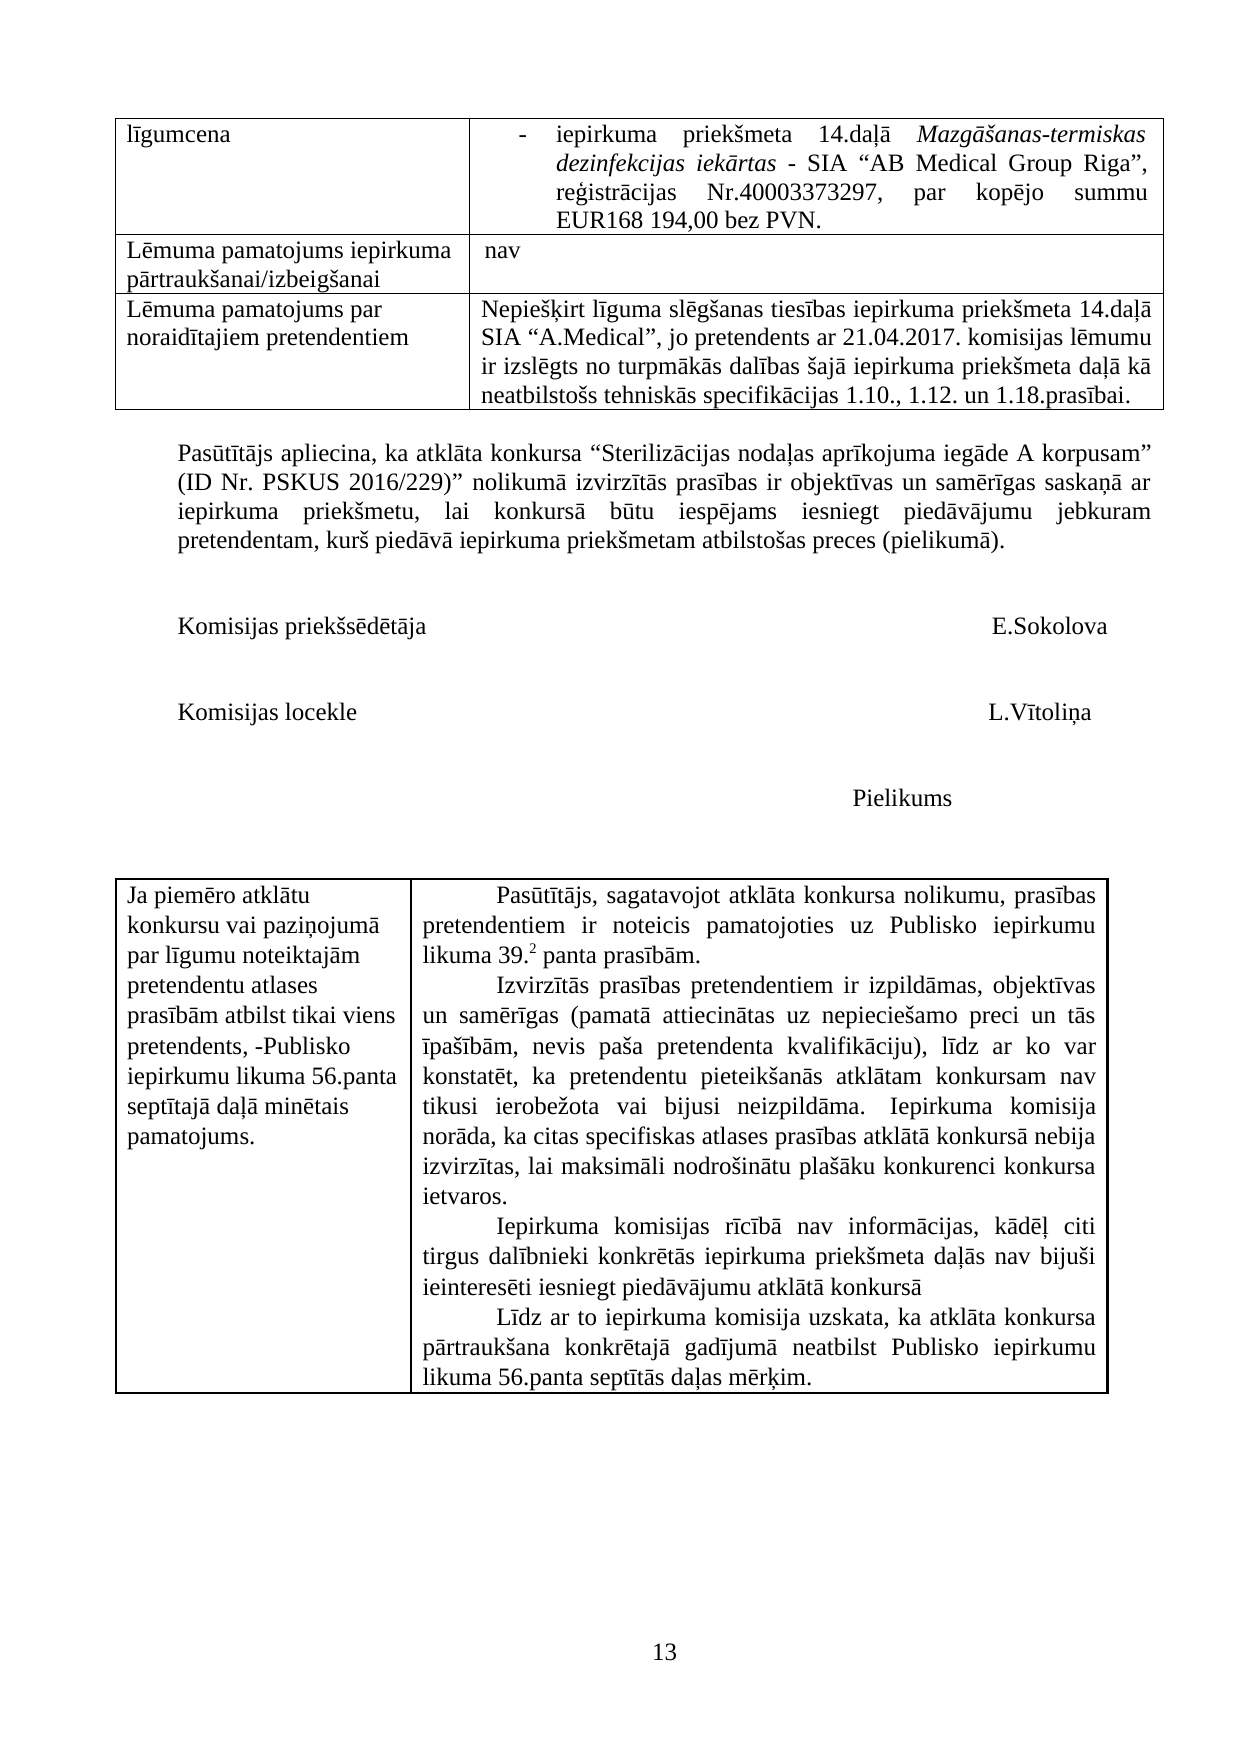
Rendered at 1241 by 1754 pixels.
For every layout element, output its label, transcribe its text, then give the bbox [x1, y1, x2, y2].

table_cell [116, 119, 469, 234]
text Komisijas priekšsēdētāja E.Sokolova [177, 611, 1152, 640]
table_cell nav [470, 235, 1163, 293]
text Pielikums [852, 783, 1152, 812]
table_cell Lēmuma pamatojums par noraidītajiem pretendentiem [116, 294, 469, 409]
table_header Pasūtītājs, sagatavojot atklāta konkursa nolikumu, prasības pretendentiem ir noteicis pamatojoties uz Publisko iepirkumu likuma 39.2 panta prasībām. Izvirzītās prasības pretendentiem ir izpildāmas, objektīvas un samērīgas (pamatā attiecinātas uz nepieciešamo preci un tās īpašībām, nevis paša pretendenta kvalifikāciju), līdz ar ko var konstatēt, ka pretendentu pieteikšanās atklātam konkursam nav tikusi ierobežota vai bijusi neizpildāma. Iepirkuma komisija norāda, ka citas specifiskas atlases prasības atklātā konkursā nebija izvirzītas, lai maksimāli nodrošinātu plašāku konkurenci konkursa ietvaros. Iepirkuma komisijas rīcībā nav informācijas, kādēļ citi tirgus dalībnieki konkrētās iepirkuma priekšmeta daļās nav bijuši ieinteresēti iesniegt piedāvājumu atklātā konkursā Līdz ar to iepirkuma komisija uzskata, ka atklāta konkursa pārtraukšana konkrētajā gadījumā neatbilst Publisko iepirkumu likuma 56.panta septītās daļas mērķim. [412, 880, 1106, 1392]
table_cell Nepiešķirt līguma slēgšanas tiesības iepirkuma priekšmeta 14.daļā SIA “A.Medical”, jo pretendents ar 21.04.2017. komisijas lēmumu ir izslēgts no turpmākās dalības šajā iepirkuma priekšmeta daļā kā neatbilstošs tehniskās specifikācijas 1.10., 1.12. un 1.18.prasībai. [470, 294, 1163, 409]
text Pasūtītājs apliecina, ka atklāta konkursa “Sterilizācijas nodaļas aprīkojuma iegāde A korpusam” (ID Nr. PSKUS 2016/229)” nolikumā izvirzītās prasības ir objektīvas un samērīgas saskaņā ar iepirkuma priekšmetu, lai konkursā būtu iespējams iesniegt piedāvājumu jebkuram pretendentam, kurš piedāvā iepirkuma priekšmetam atbilstošas preces (pielikumā). [177, 438, 1152, 553]
table_header Ja piemēro atklātu konkursu vai paziņojumā par līgumu noteiktajām pretendentu atlases prasībām atbilst tikai viens pretendents, -Publisko iepirkumu likuma 56.panta septītajā daļā minētais pamatojums. [117, 880, 410, 1392]
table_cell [470, 119, 1163, 234]
table_cell Lēmuma pamatojums iepirkuma pārtraukšanai/izbeigšanai [116, 235, 469, 293]
text Komisijas locekle L.Vītoliņa [177, 697, 1152, 726]
